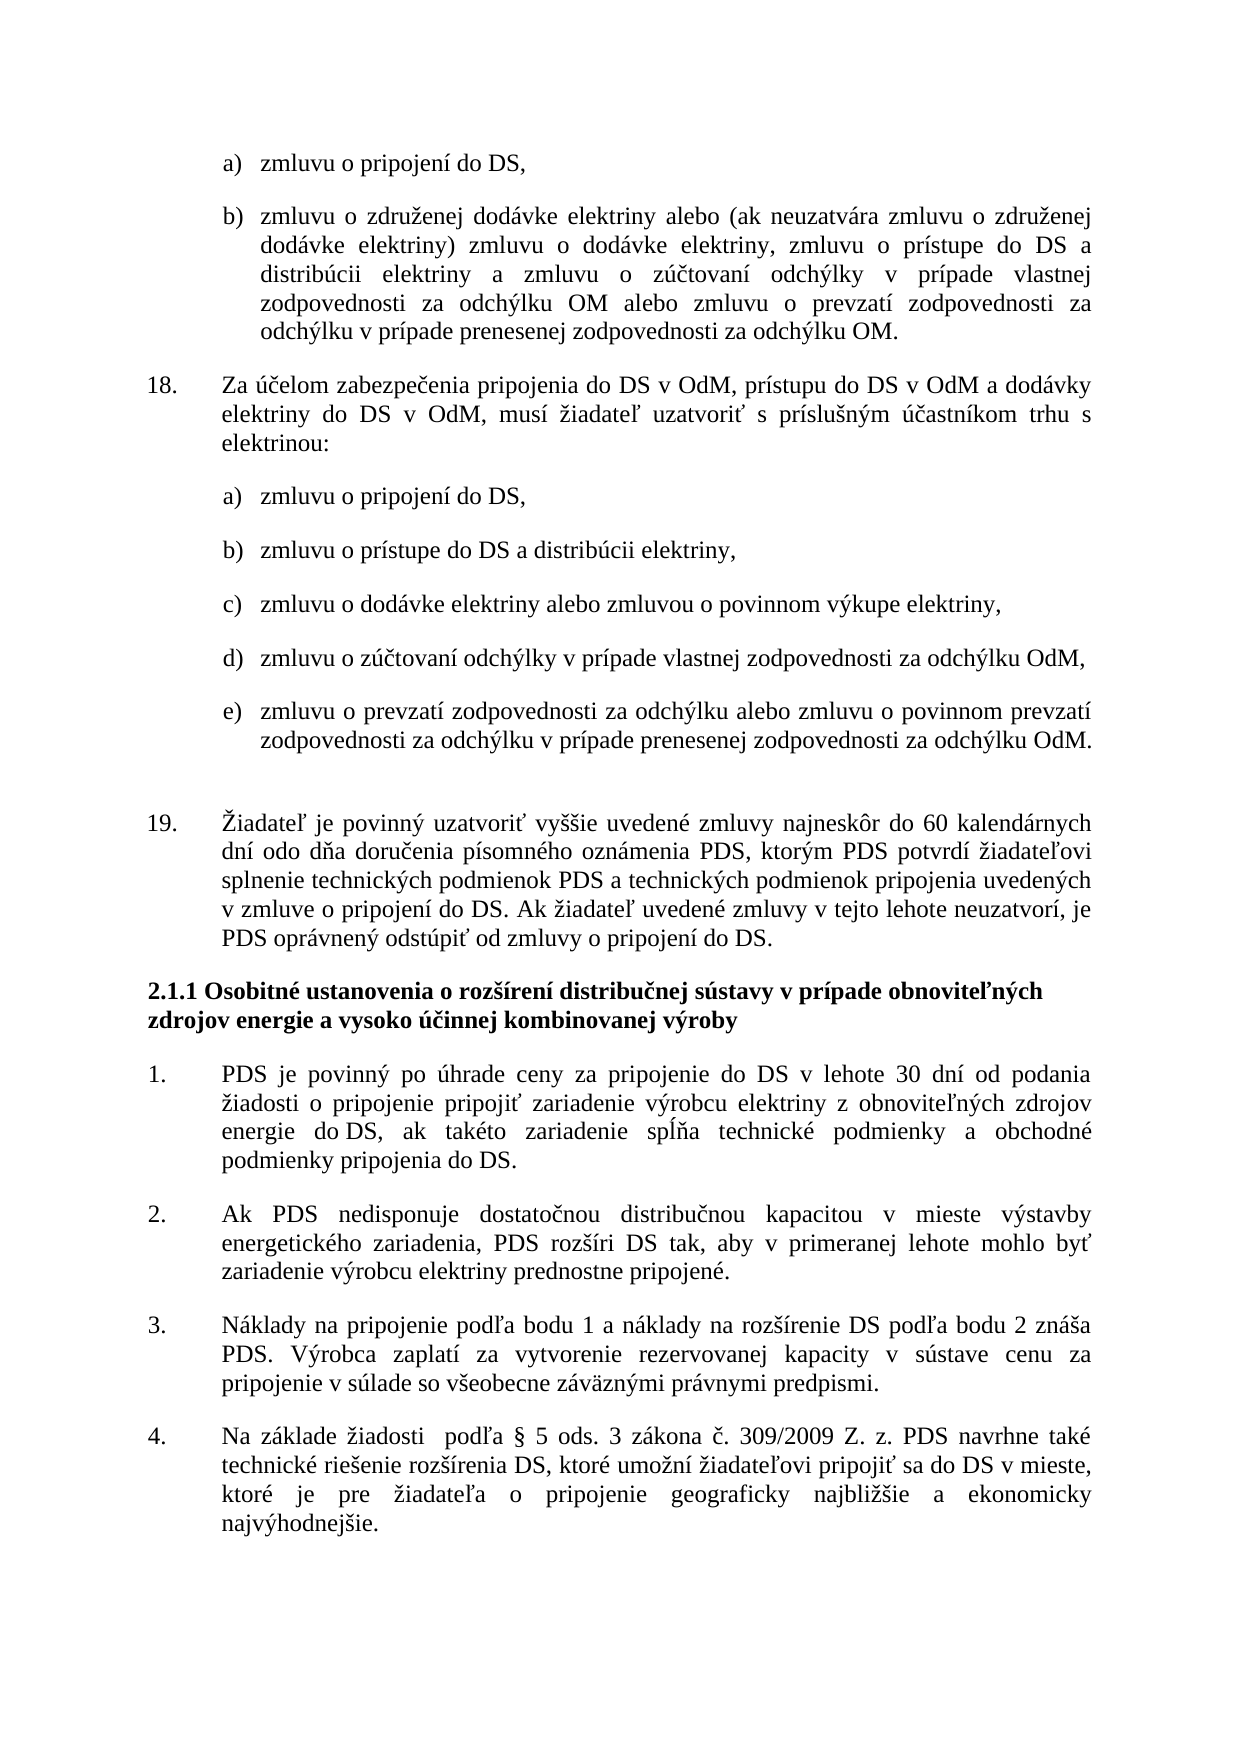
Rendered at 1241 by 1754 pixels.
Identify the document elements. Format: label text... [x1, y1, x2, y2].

list Ak PDS nedisponuje dostatočnou distribučnou kapacitou v mieste výstavby energetického zariadenia, PDS rozšíri DS tak, aby v primeranej lehote mohlo byť zariadenie výrobcu elektriny prednostne pripojené. [148, 1199, 1093, 1285]
list zmluvu o dodávke elektriny alebo zmluvou o povinnom výkupe elektriny, [223, 589, 1093, 618]
list zmluvu o pripojení do DS, [223, 481, 1093, 510]
list zmluvu o prevzatí zodpovednosti za odchýlku alebo zmluvu o povinnom prevzatí zodpovednosti za odchýlku v prípade prenesenej zodpovednosti za odchýlku OdM. [223, 696, 1093, 783]
list zmluvu o zúčtovaní odchýlky v prípade vlastnej zodpovednosti za odchýlku OdM, [223, 643, 1093, 671]
list Žiadateľ je povinný uzatvoriť vyššie uvedené zmluvy najneskôr do 60 kalendárnych dní odo dňa doručenia písomného oznámenia PDS, ktorým PDS potvrdí žiadateľovi splnenie technických podmienok PDS a technických podmienok pripojenia uvedených v zmluve o pripojení do DS. Ak žiadateľ uvedené zmluvy v tejto lehote neuzatvorí, je PDS oprávnený odstúpiť od zmluvy o pripojení do DS. [146, 808, 1093, 951]
list PDS je povinný po úhrade ceny za pripojenie do DS v lehote 30 dní od podania žiadosti o pripojenie pripojiť zariadenie výrobcu elektriny z obnoviteľných zdrojov energie do DS, ak takéto zariadenie spĺňa technické podmienky a obchodné podmienky pripojenia do DS. [148, 1059, 1093, 1174]
list zmluvu o prístupe do DS a distribúcii elektriny, [223, 535, 1093, 564]
list Náklady na pripojenie podľa bodu 1 a náklady na rozšírenie DS podľa bodu 2 znáša PDS. Výrobca zaplatí za vytvorenie rezervovanej kapacity v sústave cenu za pripojenie v súlade so všeobecne záväznými právnymi predpismi. [148, 1310, 1093, 1396]
list 2.1.1 Osobitné ustanovenia o rozšírení distribučnej sústavy v prípade obnoviteľných zdrojov energie a vysoko účinnej kombinovanej výroby [148, 976, 1093, 1034]
list zmluvu o pripojení do DS, [223, 148, 1093, 176]
list Na základe žiadosti podľa § 5 ods. 3 zákona č. 309/2009 Z. z. PDS navrhne také technické riešenie rozšírenia DS, ktoré umožní žiadateľovi pripojiť sa do DS v mieste, ktoré je pre žiadateľa o pripojenie geograficky najbližšie a ekonomicky najvýhodnejšie. [148, 1421, 1093, 1536]
list Za účelom zabezpečenia pripojenia do DS v OdM, prístupu do DS v OdM a dodávky elektriny do DS v OdM, musí žiadateľ uzatvoriť s príslušným účastníkom trhu s elektrinou: [146, 370, 1093, 456]
list zmluvu o združenej dodávke elektriny alebo (ak neuzatvára zmluvu o združenej dodávke elektriny) zmluvu o dodávke elektriny, zmluvu o prístupe do DS a distribúcii elektriny a zmluvu o zúčtovaní odchýlky v prípade vlastnej zodpovednosti za odchýlku OM alebo zmluvu o prevzatí zodpovednosti za odchýlku v prípade prenesenej zodpovednosti za odchýlku OM. [223, 201, 1093, 345]
